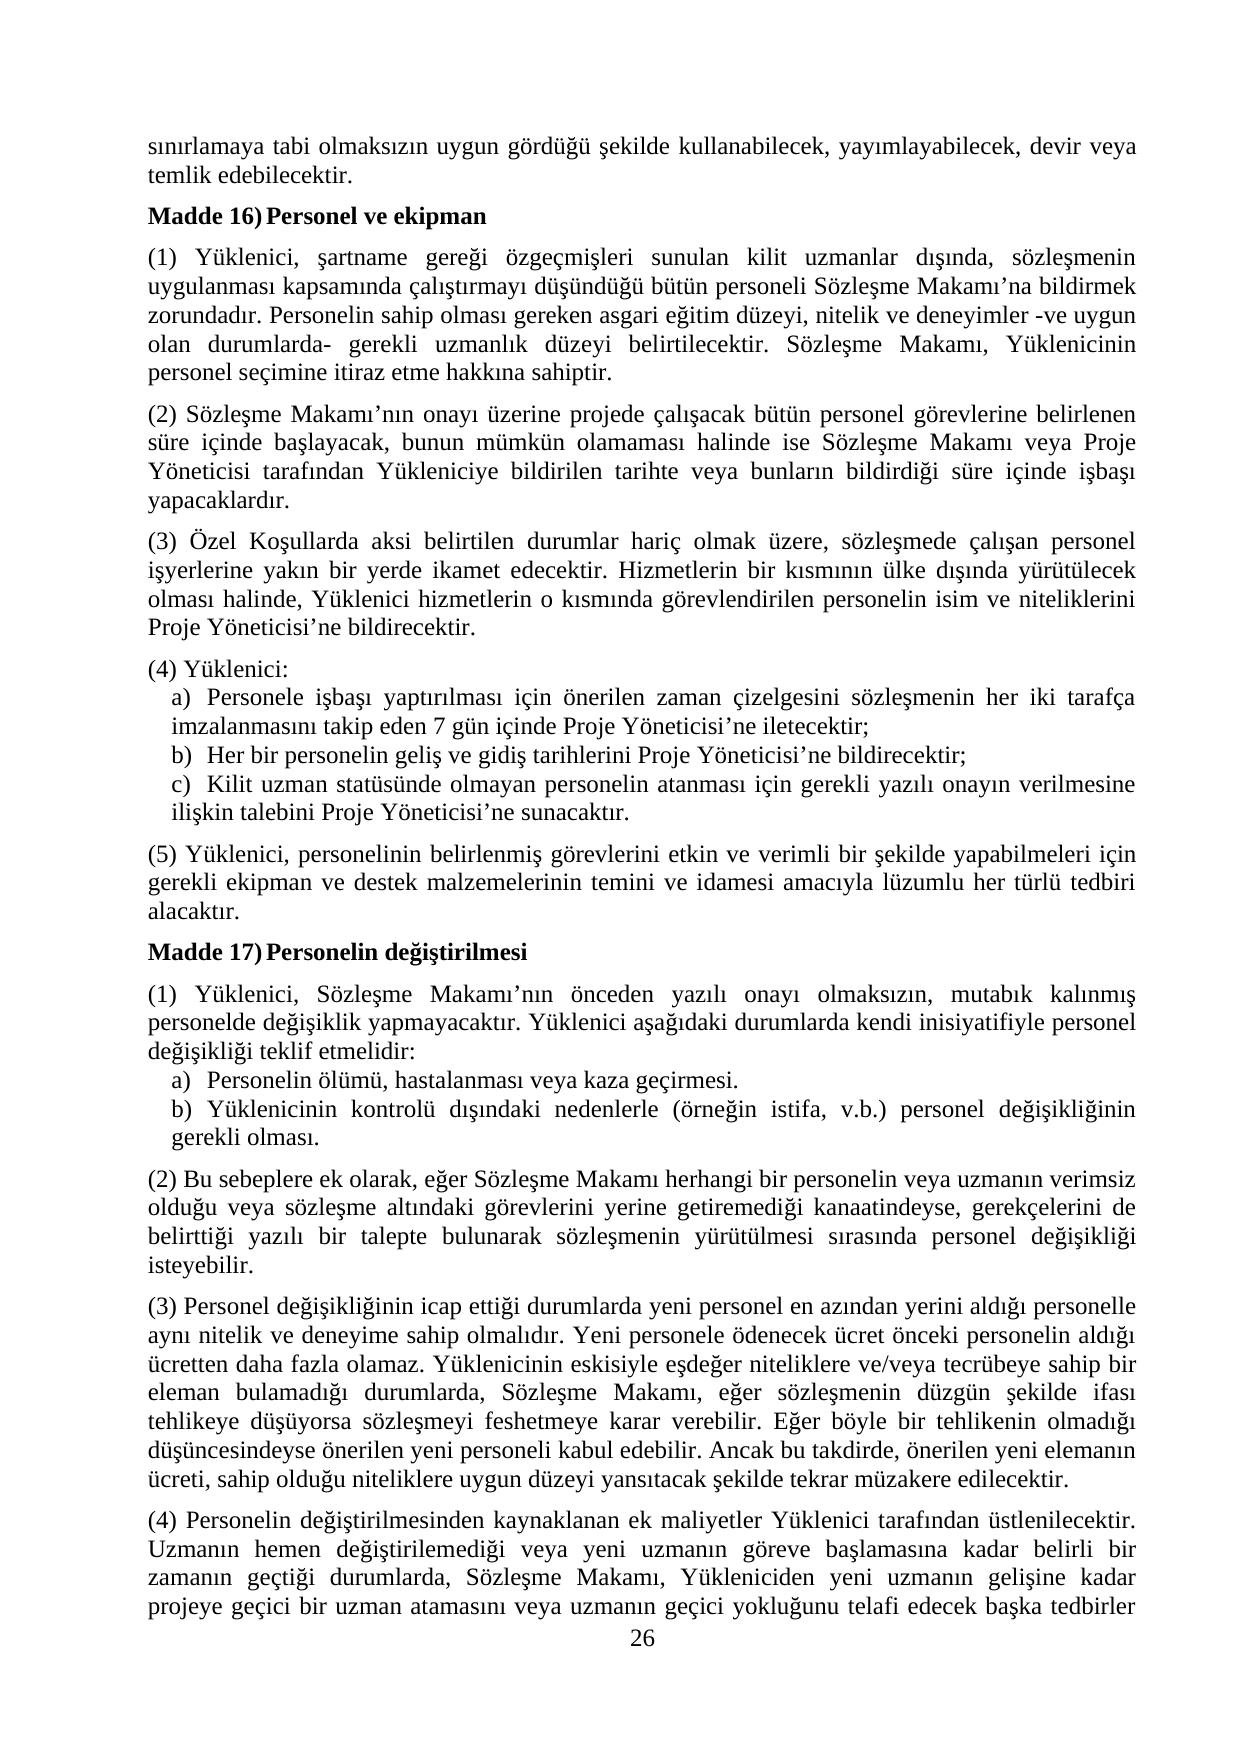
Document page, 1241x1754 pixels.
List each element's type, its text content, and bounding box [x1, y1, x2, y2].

text (2) Sözleşme Makamı’nın onayı üzerine projede çalışacak bütün personel görevlerine belirlenen süre içinde başlayacak, bunun mümkün olamaması halinde ise Sözleşme Makamı veya Proje Yöneticisi tarafından Yükleniciye bildirilen tarihte veya bunların bildirdiği süre içinde işbaşı yapacaklardır. [148, 399, 1137, 514]
text (1) Yüklenici, Sözleşme Makamı’nın önceden yazılı onayı olmaksızın, mutabık kalınmış personelde değişiklik yapmayacaktır. Yüklenici aşağıdaki durumlarda kendi inisiyatifiyle personel değişikliği teklif etmelidir: [148, 979, 1137, 1065]
list Personelin değiştirilmesi [148, 937, 1137, 966]
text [148, 1505, 1137, 1620]
text (4) Yüklenici: [148, 654, 1137, 682]
text (5) Yüklenici, personelinin belirlenmiş görevlerini etkin ve verimli bir şekilde yapabilmeleri için gerekli ekipman ve destek malzemelerinin temini ve idamesi amacıyla lüzumlu her türlü tedbiri alacaktır. [148, 839, 1137, 925]
text (3) Personel değişikliğinin icap ettiği durumlarda yeni personel en azından yerini aldığı personelle aynı nitelik ve deneyime sahip olmalıdır. Yeni personele ödenecek ücret önceki personelin aldığı ücretten daha fazla olamaz. Yüklenicinin eskisiyle eşdeğer niteliklere ve/veya tecrübeye sahip bir eleman bulamadığı durumlarda, Sözleşme Makamı, eğer sözleşmenin düzgün şekilde ifası tehlikeye düşüyorsa sözleşmeyi feshetmeye karar verebilir. Eğer böyle bir tehlikenin olmadığı düşüncesindeyse önerilen yeni personeli kabul edebilir. Ancak bu takdirde, önerilen yeni elemanın ücreti, sahip olduğu niteliklere uygun düzeyi yansıtacak şekilde tekrar müzakere edilecektir. [148, 1291, 1137, 1492]
text b) Her bir personelin geliş ve gidiş tarihlerini Proje Yöneticisi’ne bildirecektir; [148, 740, 1137, 769]
text b) Yüklenicinin kontrolü dışındaki nedenlerle (örneğin istifa, v.b.) personel değişikliğinin gerekli olması. [171, 1094, 1137, 1151]
text (1) Yüklenici, şartname gereği özgeçmişleri sunulan kilit uzmanlar dışında, sözleşmenin uygulanması kapsamında çalıştırmayı düşündüğü bütün personeli Sözleşme Makamı’na bildirmek zorundadır. Personelin sahip olması gereken asgari eğitim düzeyi, nitelik ve deneyimler -ve uygun olan durumlarda- gerekli uzmanlık düzeyi belirtilecektir. Sözleşme Makamı, Yüklenicinin personel seçimine itiraz etme hakkına sahiptir. [148, 242, 1137, 386]
text a) Personele işbaşı yaptırılması için önerilen zaman çizelgesini sözleşmenin her iki tarafça imzalanmasını takip eden 7 gün içinde Proje Yöneticisi’ne iletecektir; [171, 682, 1137, 740]
text (3) Özel Koşullarda aksi belirtilen durumlar hariç olmak üzere, sözleşmede çalışan personel işyerlerine yakın bir yerde ikamet edecektir. Hizmetlerin bir kısmının ülke dışında yürütülecek olması halinde, Yüklenici hizmetlerin o kısmında görevlendirilen personelin isim ve niteliklerini Proje Yöneticisi’ne bildirecektir. [148, 526, 1137, 641]
list Personel ve ekipman [148, 201, 1137, 230]
text c) Kilit uzman statüsünde olmayan personelin atanması için gerekli yazılı onayın verilmesine ilişkin talebini Proje Yöneticisi’ne sunacaktır. [171, 769, 1137, 826]
text a) Personelin ölümü, hastalanması veya kaza geçirmesi. [148, 1065, 1137, 1094]
text (2) Bu sebeplere ek olarak, eğer Sözleşme Makamı herhangi bir personelin veya uzmanın verimsiz olduğu veya sözleşme altındaki görevlerini yerine getiremediği kanaatindeyse, gerekçelerini de belirttiği yazılı bir talepte bulunarak sözleşmenin yürütülmesi sırasında personel değişikliği isteyebilir. [148, 1164, 1137, 1279]
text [148, 131, 1137, 189]
